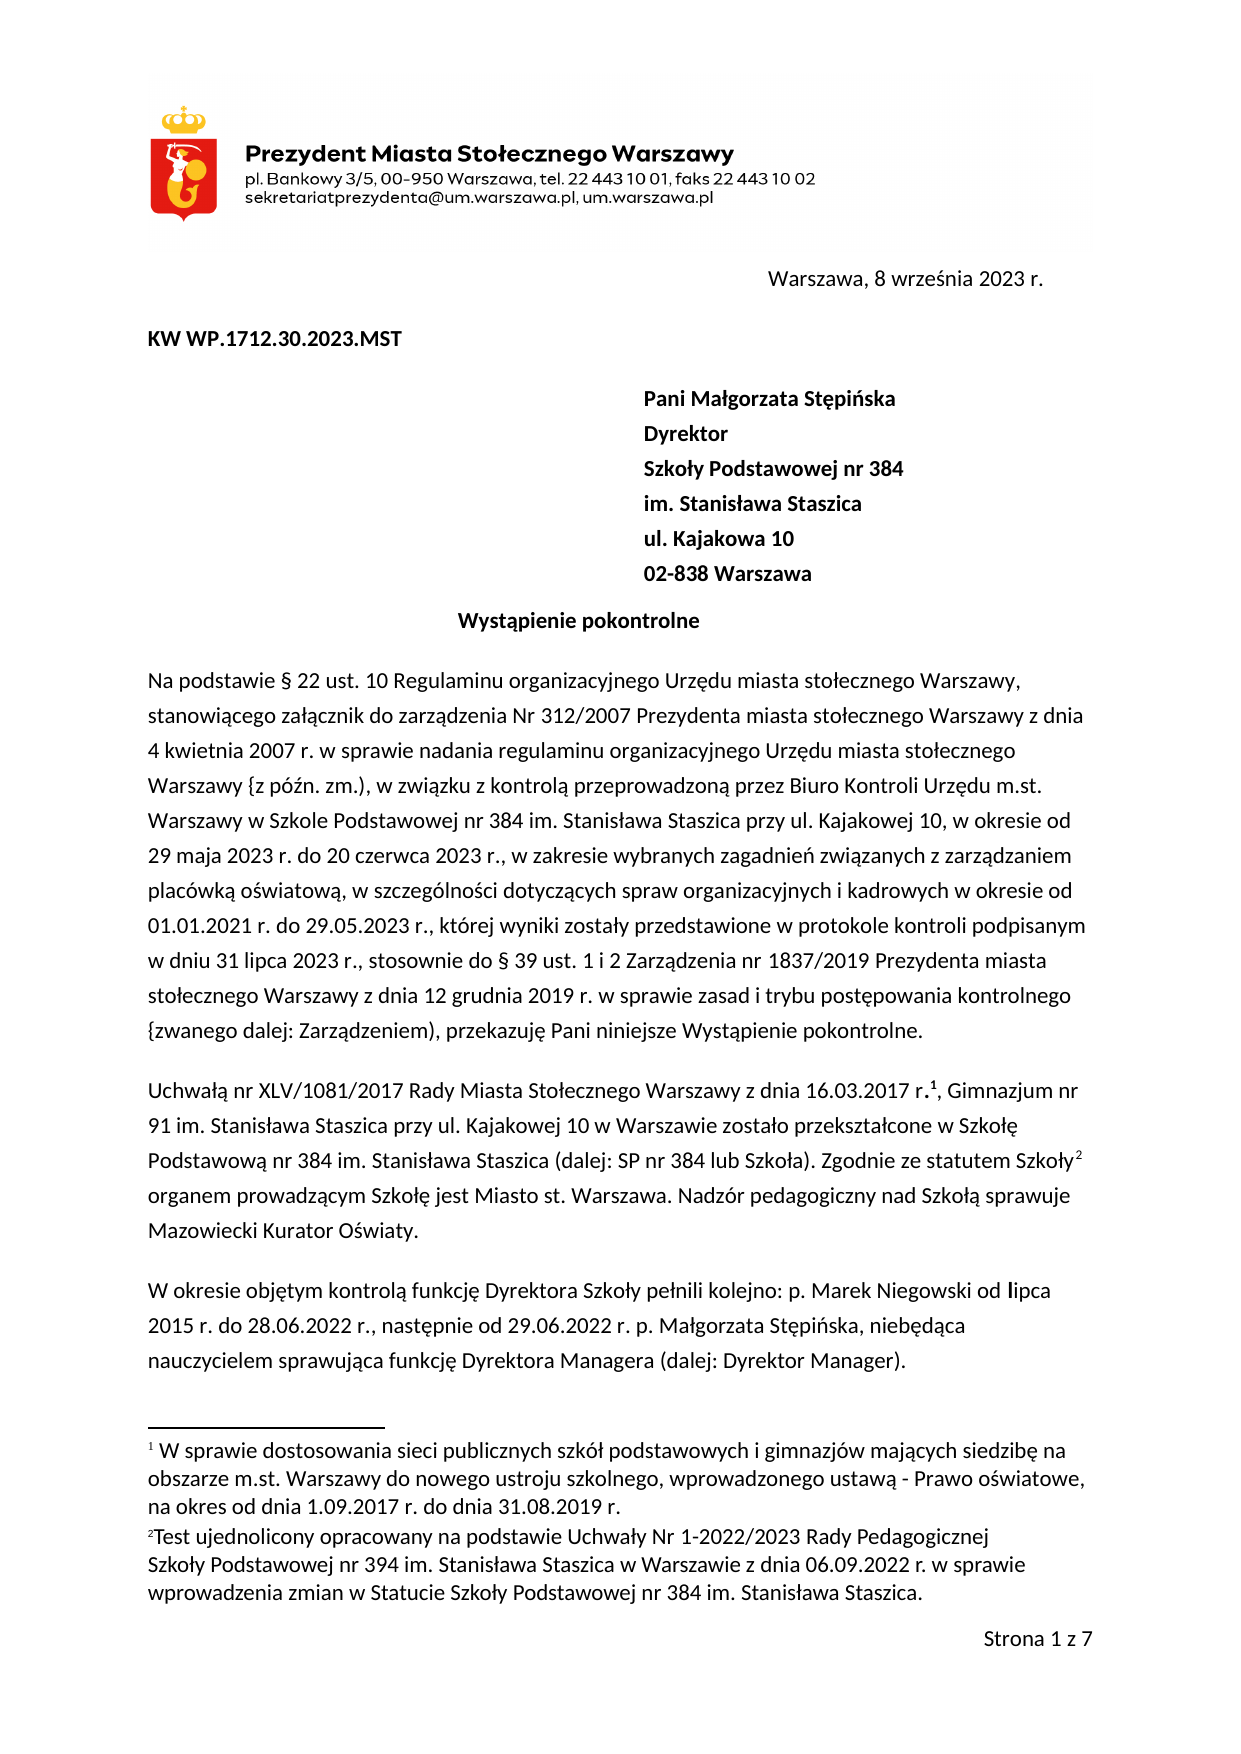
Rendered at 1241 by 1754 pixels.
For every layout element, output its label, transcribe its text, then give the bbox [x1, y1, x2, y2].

text Uchwałą nr XLV/1081/2017 Rady Miasta Stołecznego Warszawy z dnia 16.03.2017 r., Gimnazjum nr 91 im. Stanisława Staszica przy ul. Kajakowej 10 w Warszawie zostało przekształcone w Szkołę Podstawową nr 384 im. Stanisława Staszica (dalej: SP nr 384 lub Szkoła). Zgodnie ze statutem Szkoły organem prowadzącym Szkołę jest Miasto st. Warszawa. Nadzór pedagogiczny nad Szkołą sprawuje Mazowiecki Kurator Oświaty. [148, 1076, 1094, 1244]
text im. Stanisława Staszica [644, 489, 1094, 517]
picture [147, 73, 1093, 252]
text 02-838 Warszawa [644, 559, 1094, 587]
text Warszawa, 8 września 2023 r. [768, 264, 1094, 292]
text Szkoły Podstawowej nr 384 [644, 454, 1094, 482]
text ul. Kajakowa 10 [644, 524, 1094, 552]
text Wystąpienie pokontrolne [458, 606, 1094, 634]
text W okresie objętym kontrolą funkcję Dyrektora Szkoły pełnili kolejno: p. Marek Niegowski od lipca 2015 r. do 28.06.2022 r., następnie od 29.06.2022 r. p. Małgorzata Stępińska, niebędąca nauczycielem sprawująca funkcję Dyrektora Managera (dalej: Dyrektor Manager). [148, 1276, 1094, 1374]
text Na podstawie § 22 ust. 10 Regulaminu organizacyjnego Urzędu miasta stołecznego Warszawy, stanowiącego załącznik do zarządzenia Nr 312/2007 Prezydenta miasta stołecznego Warszawy z dnia 4 kwietnia 2007 r. w sprawie nadania regulaminu organizacyjnego Urzędu miasta stołecznego Warszawy {z późn. zm.), w związku z kontrolą przeprowadzoną przez Biuro Kontroli Urzędu m.st. Warszawy w Szkole Podstawowej nr 384 im. Stanisława Staszica przy ul. Kajakowej 10, w okresie od 29 maja 2023 r. do 20 czerwca 2023 r., w zakresie wybranych zagadnień związanych z zarządzaniem placówką oświatową, w szczególności dotyczących spraw organizacyjnych i kadrowych w okresie od 01.01.2021 r. do 29.05.2023 r., której wyniki zostały przedstawione w protokole kontroli podpisanym w dniu 31 lipca 2023 r., stosownie do § 39 ust. 1 i 2 Zarządzenia nr 1837/2019 Prezydenta miasta stołecznego Warszawy z dnia 12 grudnia 2019 r. w sprawie zasad i trybu postępowania kontrolnego {zwanego dalej: Zarządzeniem), przekazuję Pani niniejsze Wystąpienie pokontrolne. [148, 666, 1094, 1044]
text Pani Małgorzata Stępińska [644, 384, 1094, 412]
text KW WP.1712.30.2023.MST [148, 324, 1094, 352]
text Dyrektor [644, 419, 1094, 447]
